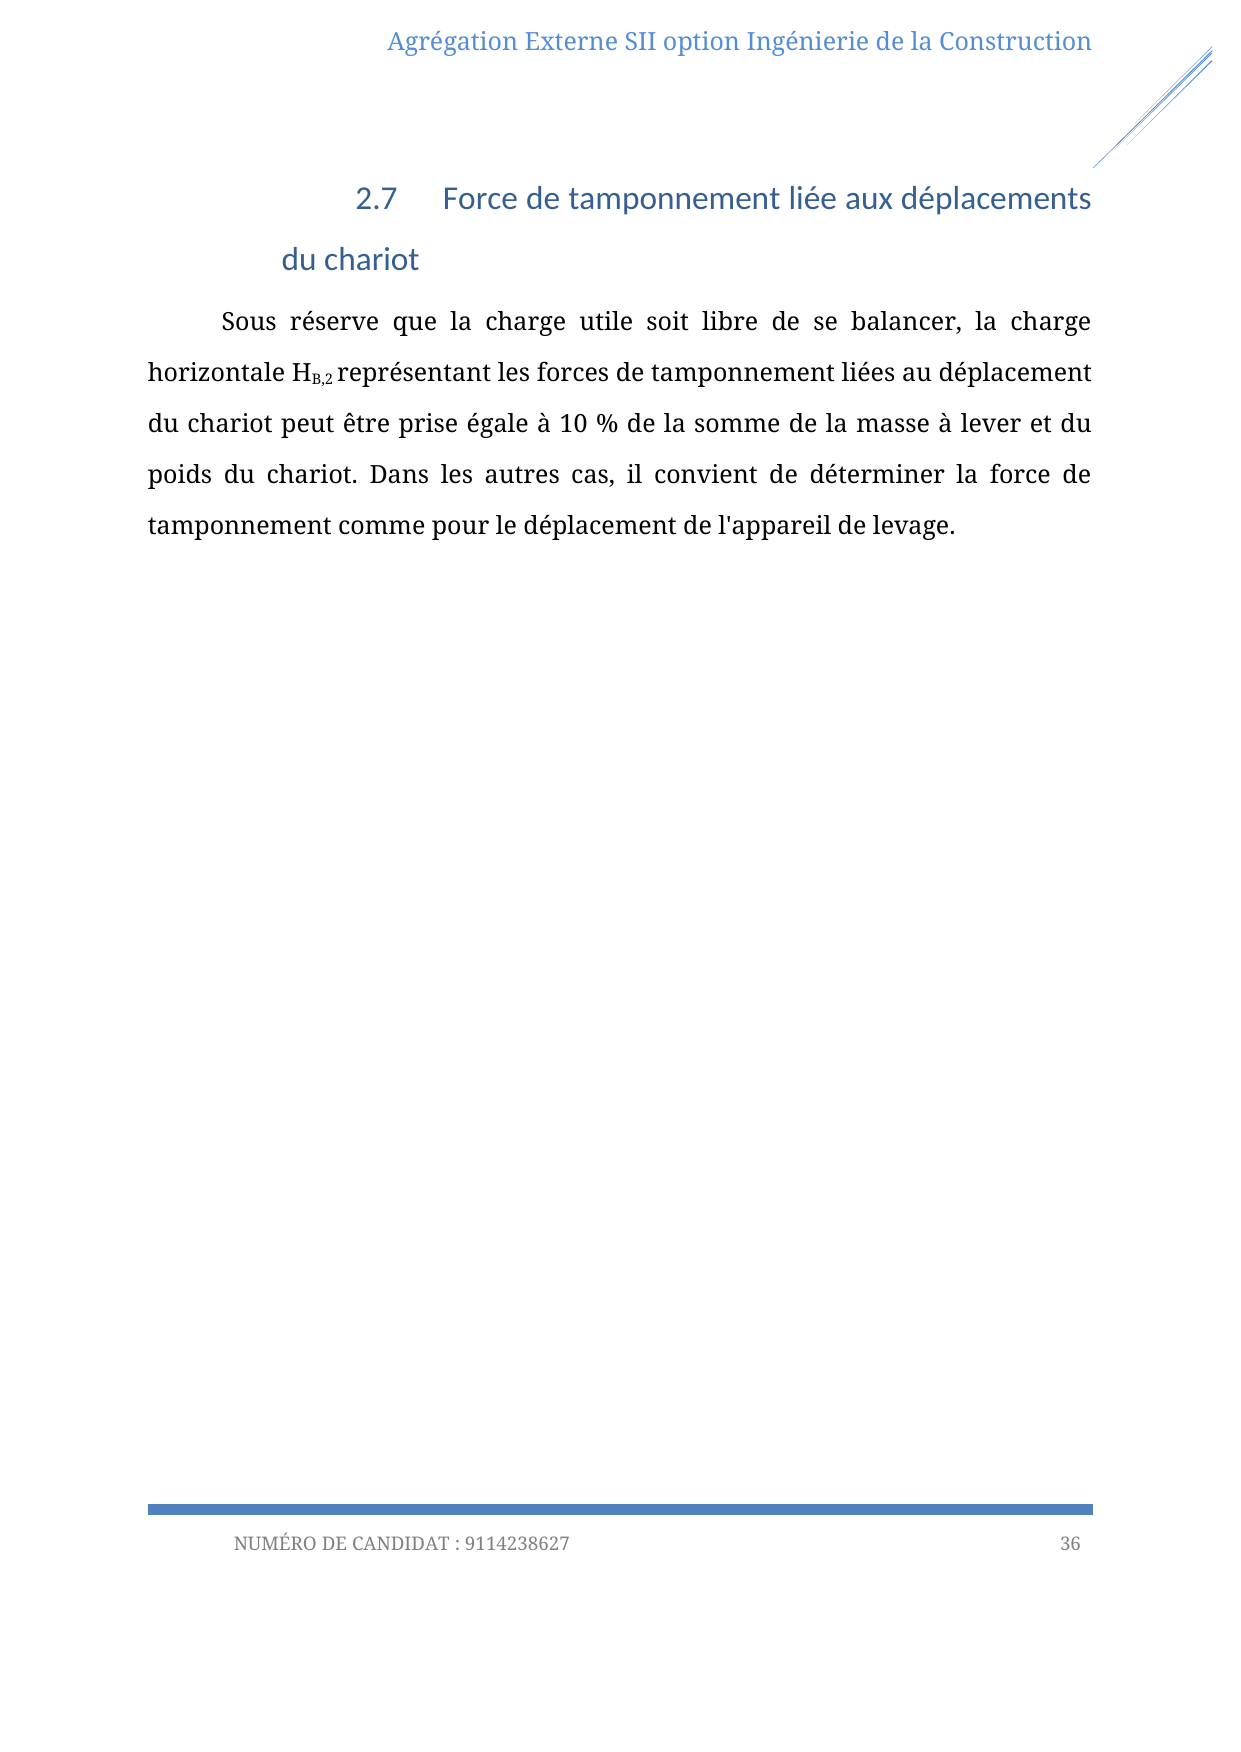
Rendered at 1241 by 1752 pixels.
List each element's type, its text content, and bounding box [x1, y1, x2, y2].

text Sous réserve que la charge utile soit libre de se balancer, la charge horizontale HB,2 représentant les forces de tamponnement liées au déplacement du chariot peut être prise égale à 10 % de la somme de la masse à lever et du poids du chariot. Dans les autres cas, il convient de déterminer la force de tamponnement comme pour le déplacement de l'appareil de levage. [148, 303, 1093, 542]
subtitle Force de tamponnement liée aux déplacements du chariot [281, 177, 1093, 279]
